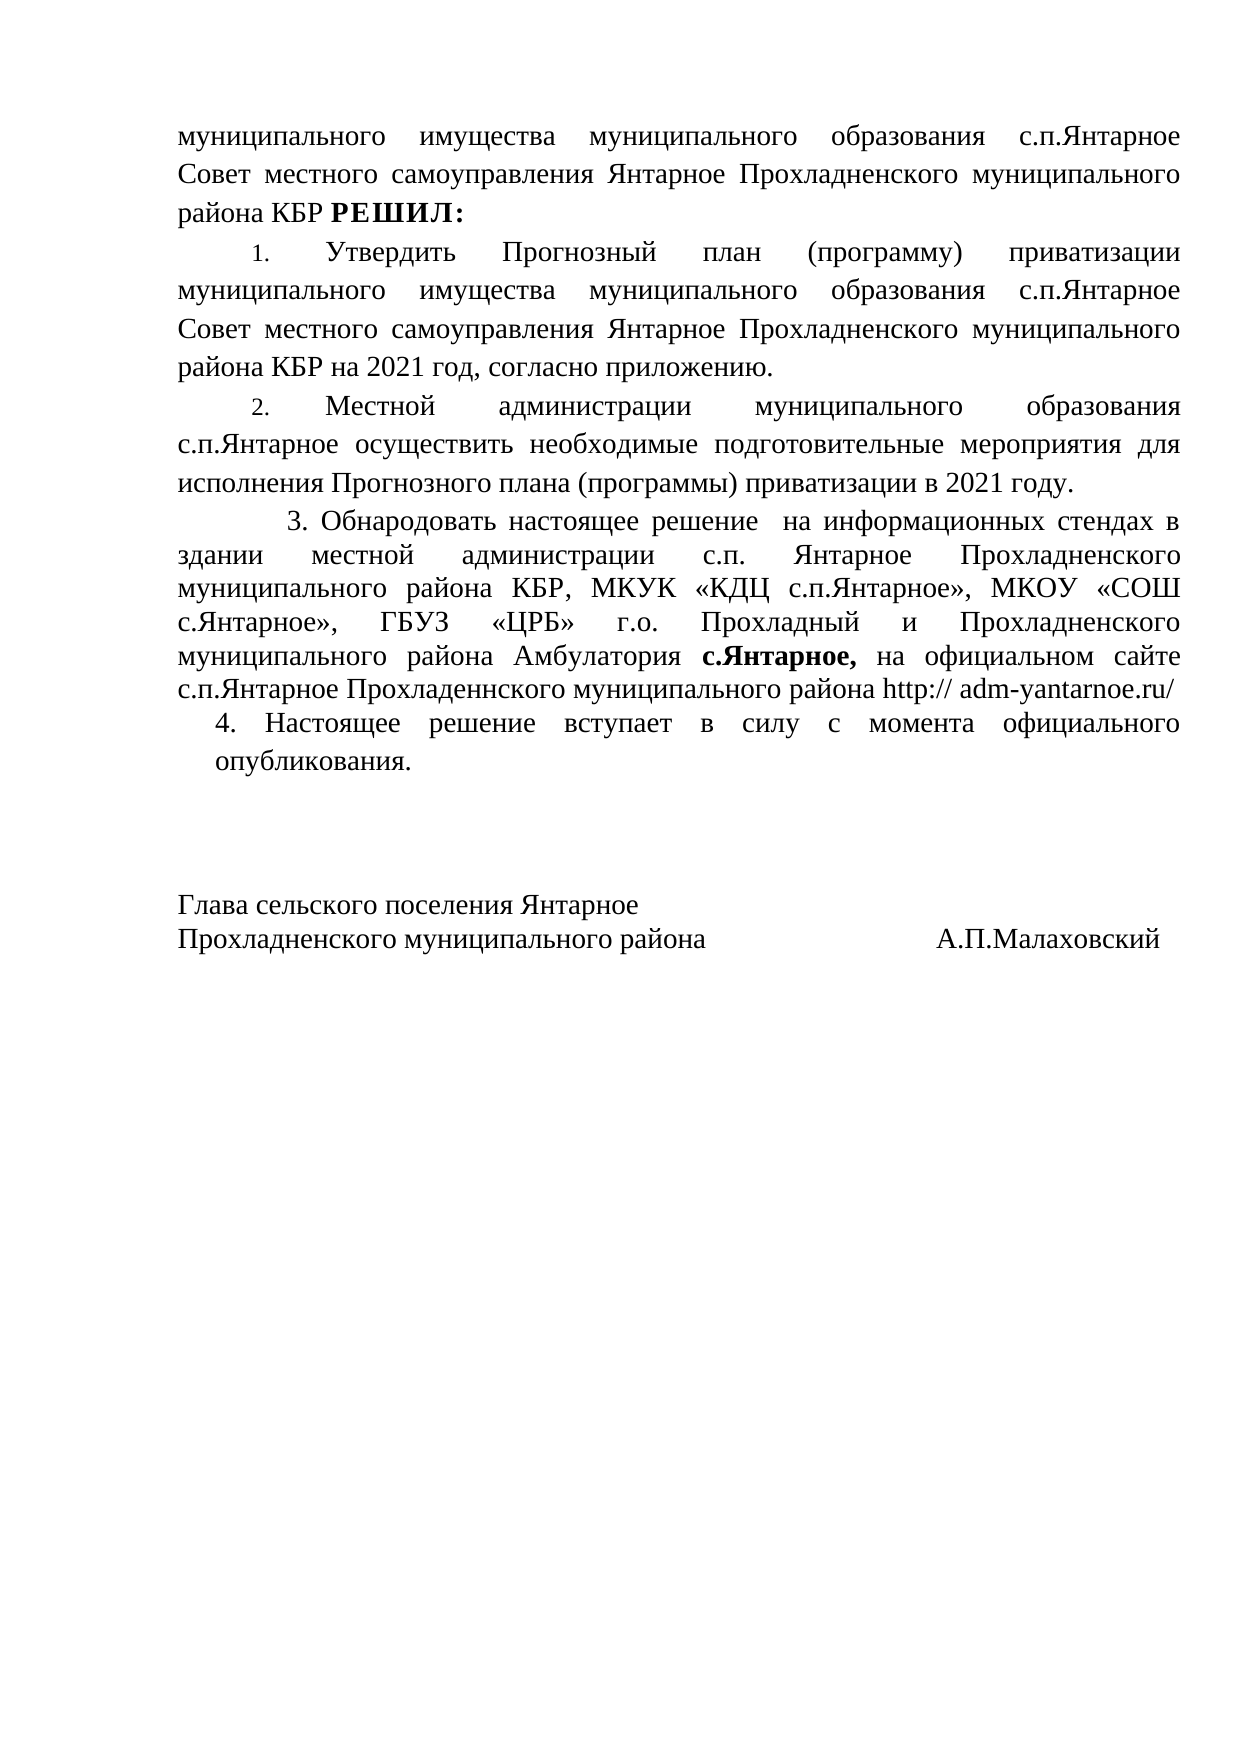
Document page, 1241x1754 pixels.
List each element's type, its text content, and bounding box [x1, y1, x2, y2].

list Утвердить Прогнозный план (программу) приватизации муниципального имущества муниципального образования с.п.Янтарное Совет местного самоуправления Янтарное Прохладненского муниципального района КБР на 2021 год, согласно приложению. [177, 234, 1181, 383]
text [177, 118, 1181, 229]
text 4. Настоящее решение вступает в силу с момента официального опубликования. [215, 705, 1181, 777]
title 3. Обнародовать настоящее решение на информационных стендах в здании местной администрации с.п. Янтарное Прохладненского муниципального района КБР, МКУК «КДЦ с.п.Янтарное», МКОУ «СОШ с.Янтарное», ГБУЗ «ЦРБ» г.о. Прохладный и Прохладненского муниципального района Амбулатория с.Янтарное, на официальном сайте с.п.Янтарное Прохладеннского муниципального района http:// adm-yantarnoe.ru/ [177, 503, 1181, 705]
text Глава сельского поселения Янтарное [177, 887, 1181, 921]
list Местной администрации муниципального образования с.п.Янтарное осуществить необходимые подготовительные мероприятия для исполнения Прогнозного плана (программы) приватизации в 2021 году. [177, 388, 1181, 498]
text Прохладненского муниципального района А.П.Малаховский [177, 921, 1181, 954]
